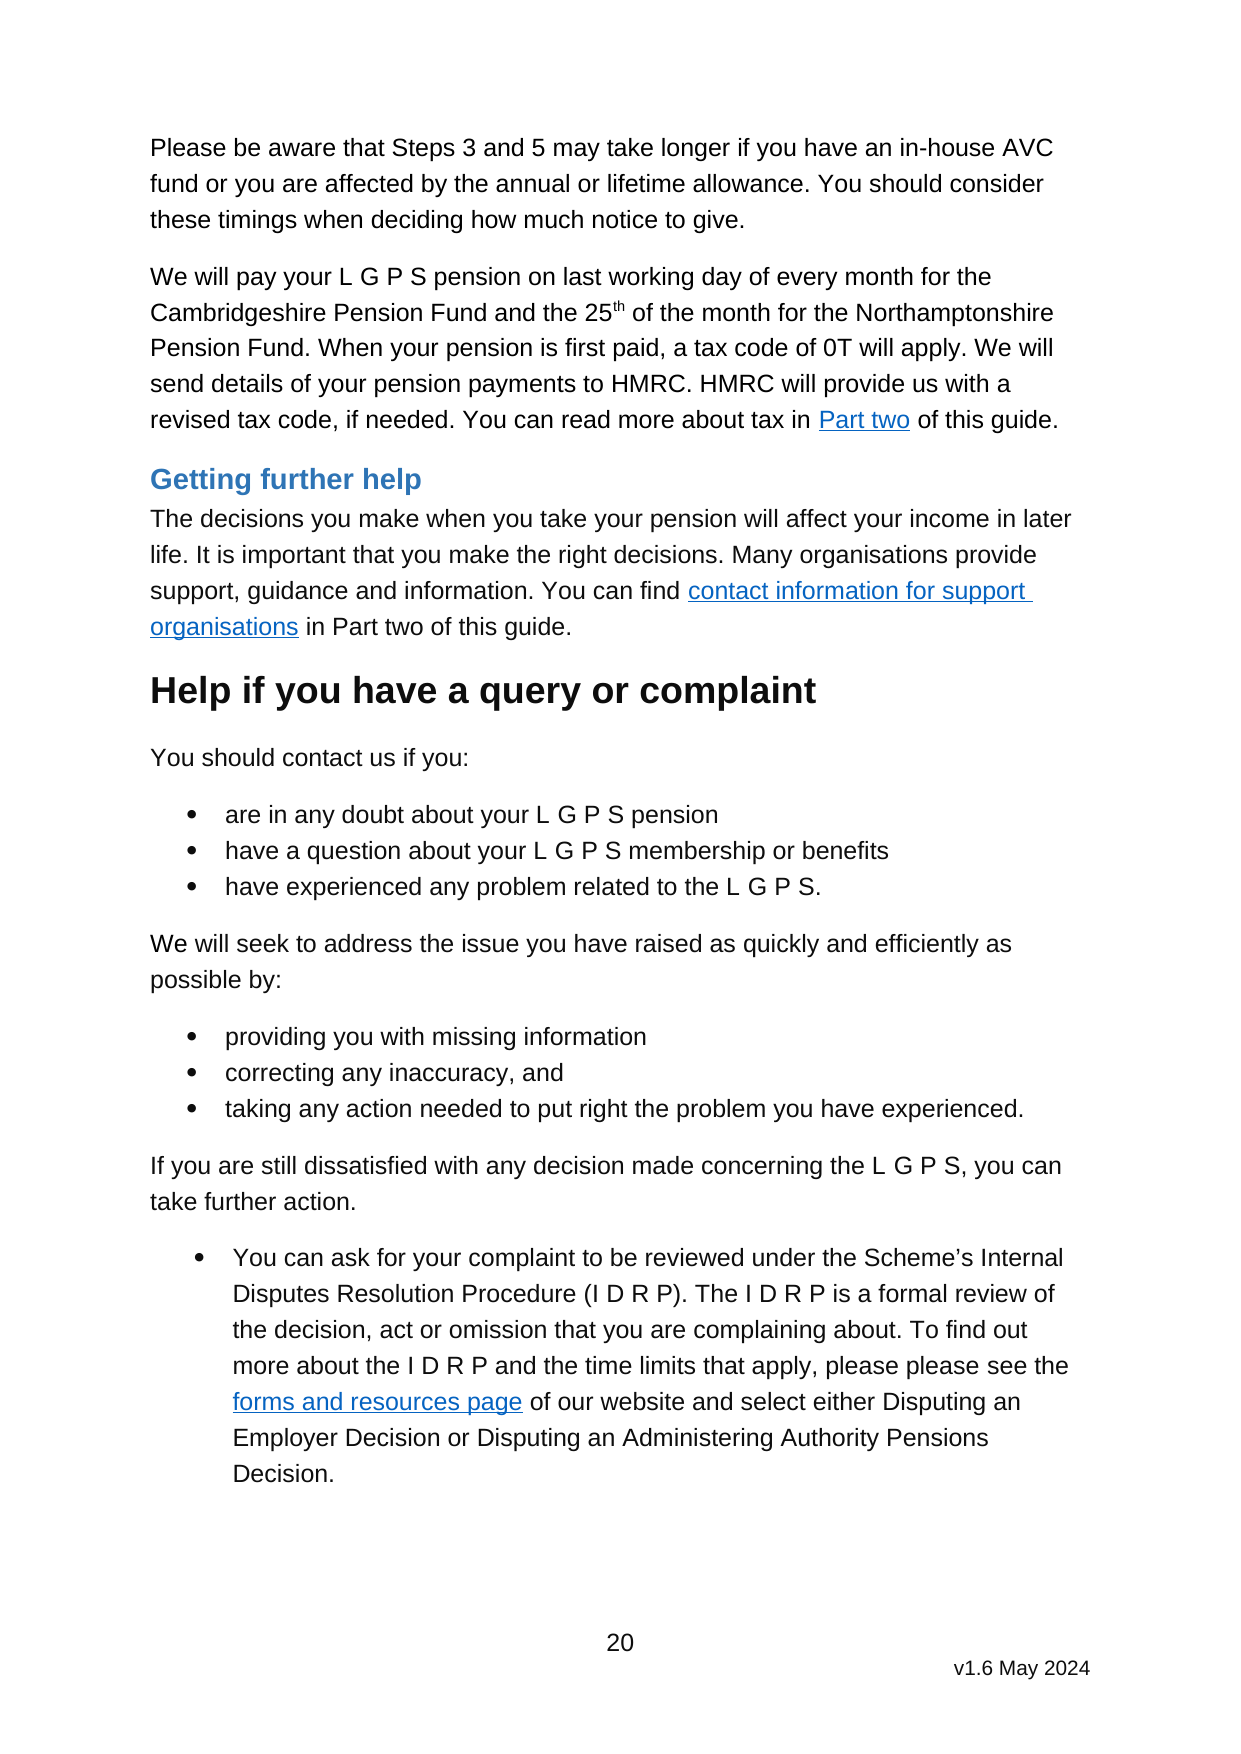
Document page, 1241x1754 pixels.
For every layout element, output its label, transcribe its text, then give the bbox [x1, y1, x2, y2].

text We will pay your L G P S pension on last working day of every month for the Cambridgeshire Pension Fund and the 25th of the month for the Northamptonshire Pension Fund. When your pension is first paid, a tax code of 0T will apply. We will send details of your pension payments to HMRC. HMRC will provide us with a revised tax code, if needed. You can read more about tax in Part two of this guide. [150, 262, 1090, 434]
text You should contact us if you: [150, 743, 1090, 772]
text If you are still dissatisfied with any decision made concerning the L G P S, you can take further action. [150, 1151, 1090, 1215]
list taking any action needed to put right the problem you have experienced. [187, 1094, 1090, 1123]
text Please be aware that Steps 3 and 5 may take longer if you have an in-house AVC fund or you are affected by the annual or lifetime allowance. You should consider these timings when deciding how much notice to give. [150, 133, 1090, 233]
text The decisions you make when you take your pension will affect your income in later life. It is important that you make the right decisions. Many organisations provide support, guidance and information. You can find contact information for support organisations in Part two of this guide. [150, 504, 1090, 641]
text We will seek to address the issue you have raised as quickly and efficiently as possible by: [150, 929, 1090, 994]
list have experienced any problem related to the L G P S. [187, 872, 1090, 901]
list are in any doubt about your L G P S pension [187, 800, 1090, 829]
list providing you with missing information [187, 1022, 1090, 1051]
list correcting any inaccuracy, and [187, 1058, 1090, 1087]
subtitle Help if you have a query or complaint [150, 668, 1090, 712]
list have a question about your L G P S membership or benefits [187, 836, 1090, 865]
subtitle Getting further help [150, 462, 1090, 496]
list You can ask for your complaint to be reviewed under the Scheme’s Internal Disputes Resolution Procedure (I D R P). The I D R P is a formal review of the decision, act or omission that you are complaining about. To find out more about the I D R P and the time limits that apply, please please see the forms and resources page of our website and select either Disputing an Employer Decision or Disputing an Administering Authority Pensions Decision. [195, 1243, 1090, 1488]
